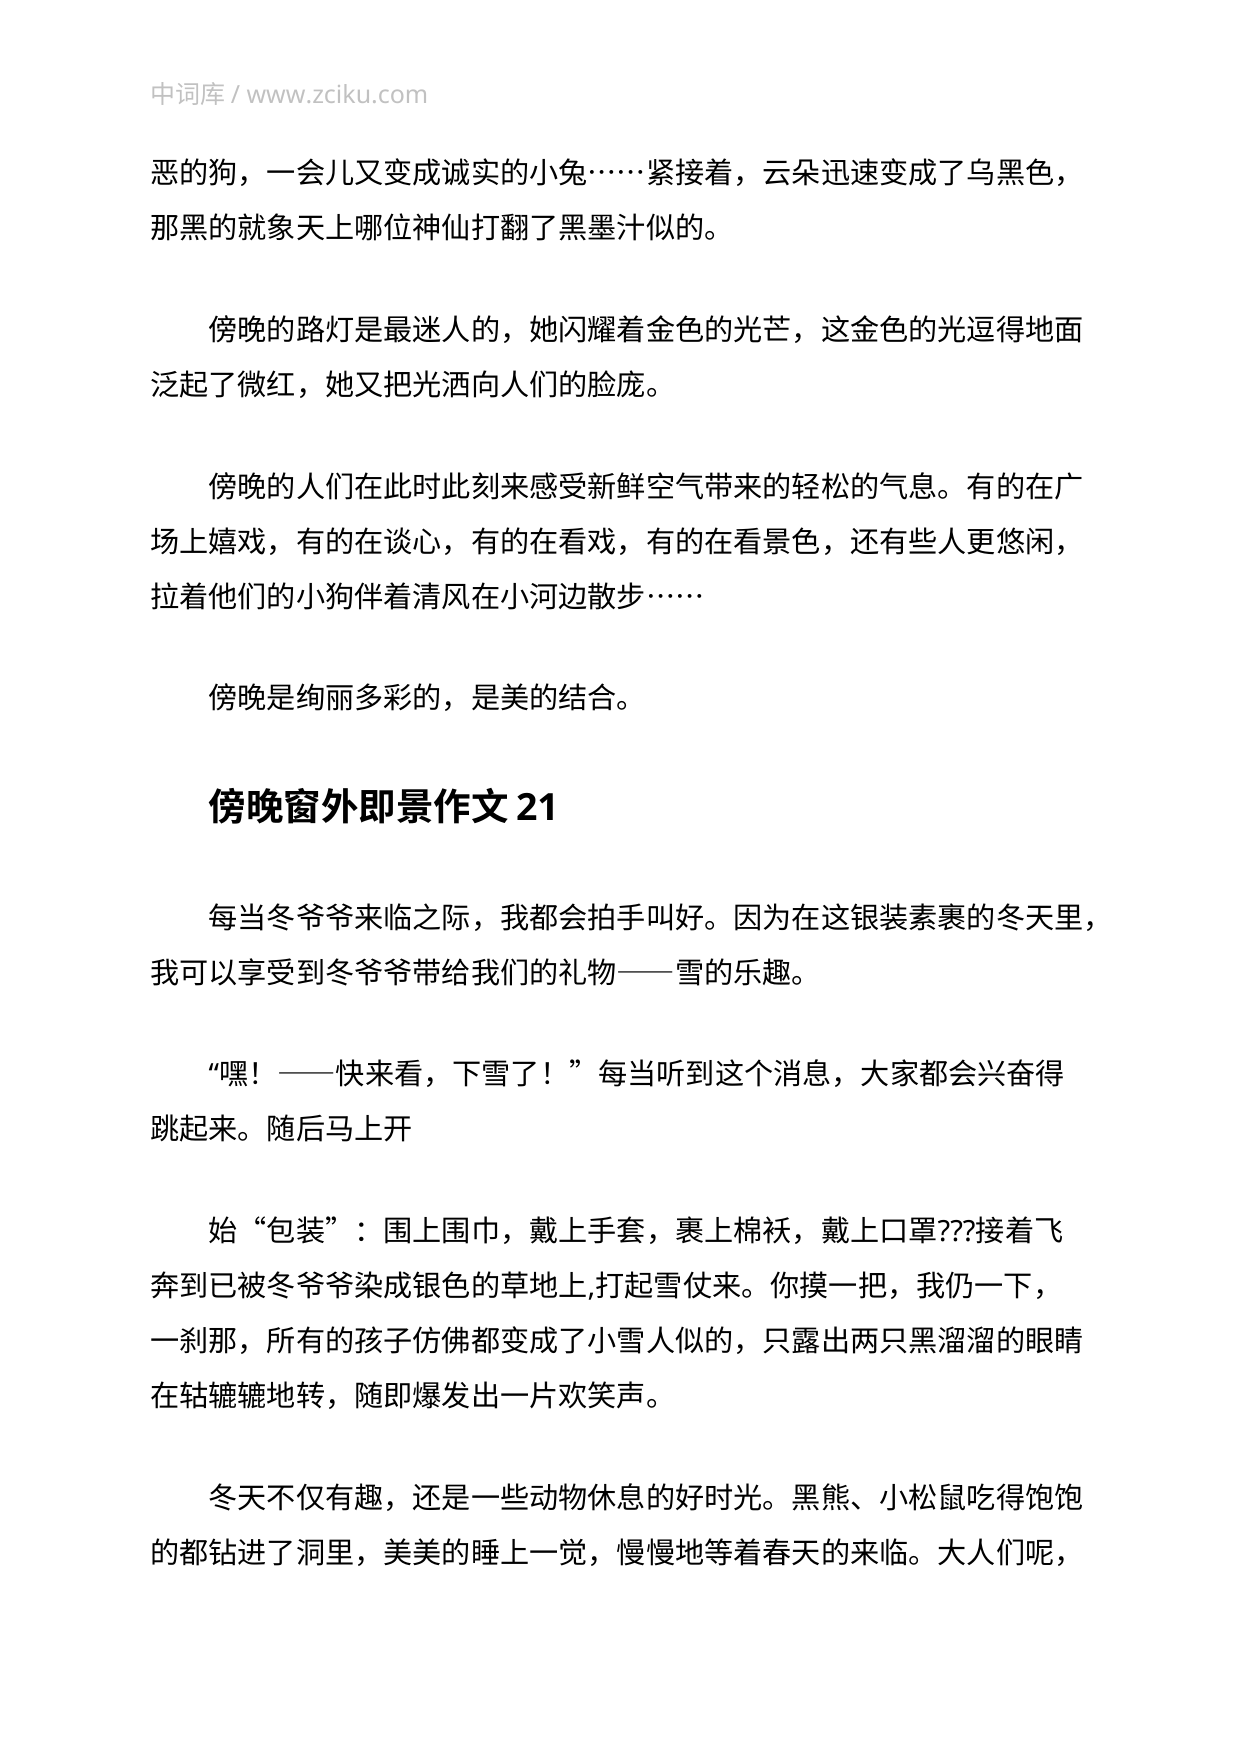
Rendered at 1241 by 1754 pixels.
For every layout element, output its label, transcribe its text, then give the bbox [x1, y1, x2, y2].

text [150, 1474, 1090, 1572]
text 傍晚是绚丽多彩的，是美的结合。 [150, 675, 1090, 717]
text 傍晚窗外即景作文21 [150, 777, 1090, 831]
text 傍晚的路灯是最迷人的，她闪耀着金色的光芒，这金色的光逗得地面泛起了微红，她又把光洒向人们的脸庞。 [150, 307, 1090, 404]
text 始“包装”：围上围巾，戴上手套，裹上棉袄，戴上口罩???接着飞奔到已被冬爷爷染成银色的草地上,打起雪仗来。你摸一把，我仍一下，一刹那，所有的孩子仿佛都变成了小雪人似的，只露出两只黑溜溜的眼睛在轱辘辘地转，随即爆发出一片欢笑声。 [150, 1208, 1090, 1415]
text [150, 150, 1090, 247]
text 每当冬爷爷来临之际，我都会拍手叫好。因为在这银装素裹的冬天里，我可以享受到冬爷爷带给我们的礼物——雪的乐趣。 [150, 894, 1090, 991]
text 傍晚的人们在此时此刻来感受新鲜空气带来的轻松的气息。有的在广场上嬉戏，有的在谈心，有的在看戏，有的在看景色，还有些人更悠闲，拉着他们的小狗伴着清风在小河边散步…… [150, 463, 1090, 615]
text “嘿！——快来看，下雪了！”每当听到这个消息，大家都会兴奋得跳起来。随后马上开 [150, 1051, 1090, 1148]
